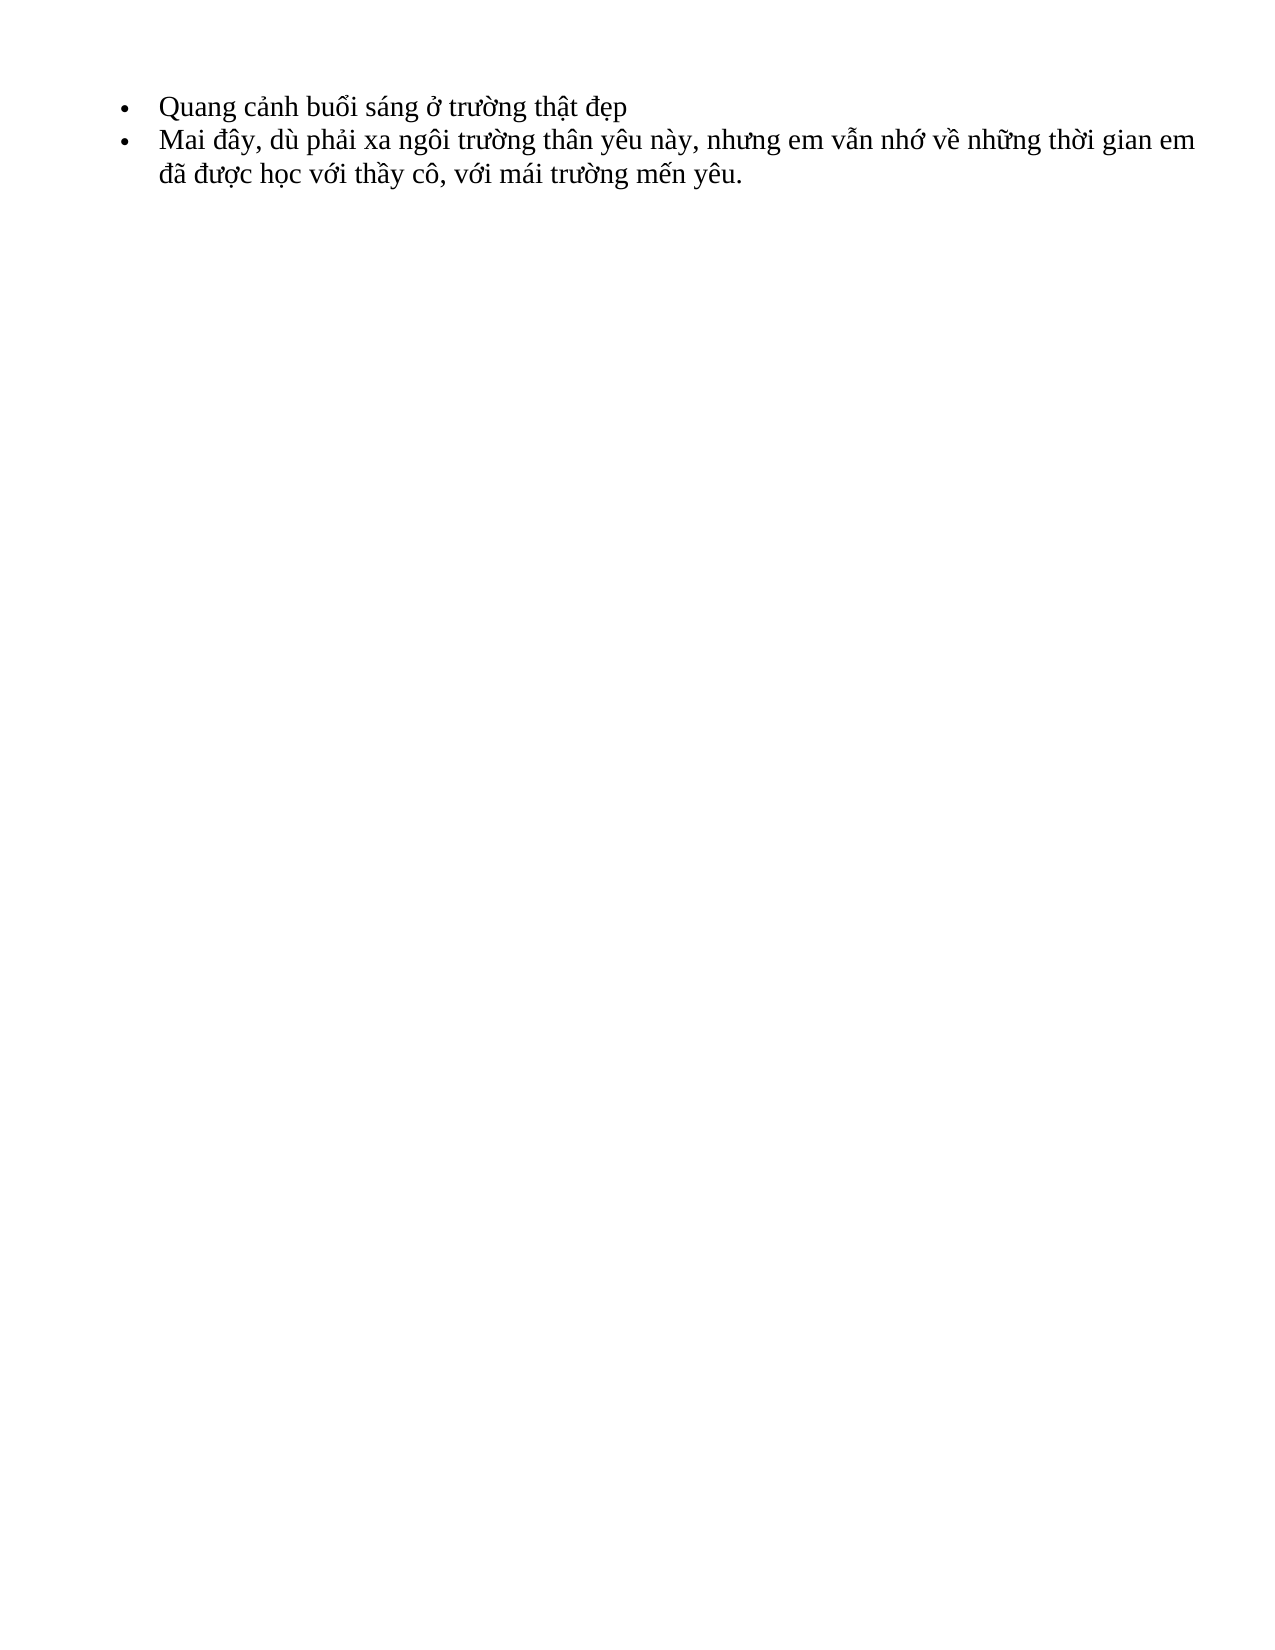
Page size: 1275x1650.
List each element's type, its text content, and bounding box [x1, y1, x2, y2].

list Mai đây, dù phải xa ngôi trường thân yêu này, nhưng em vẫn nhớ về những thời gian em đã được học với thầy cô, với mái trường mến yêu. [121, 122, 1196, 189]
list Quang cảnh buổi sáng ở trường thật đẹp [121, 89, 1196, 122]
